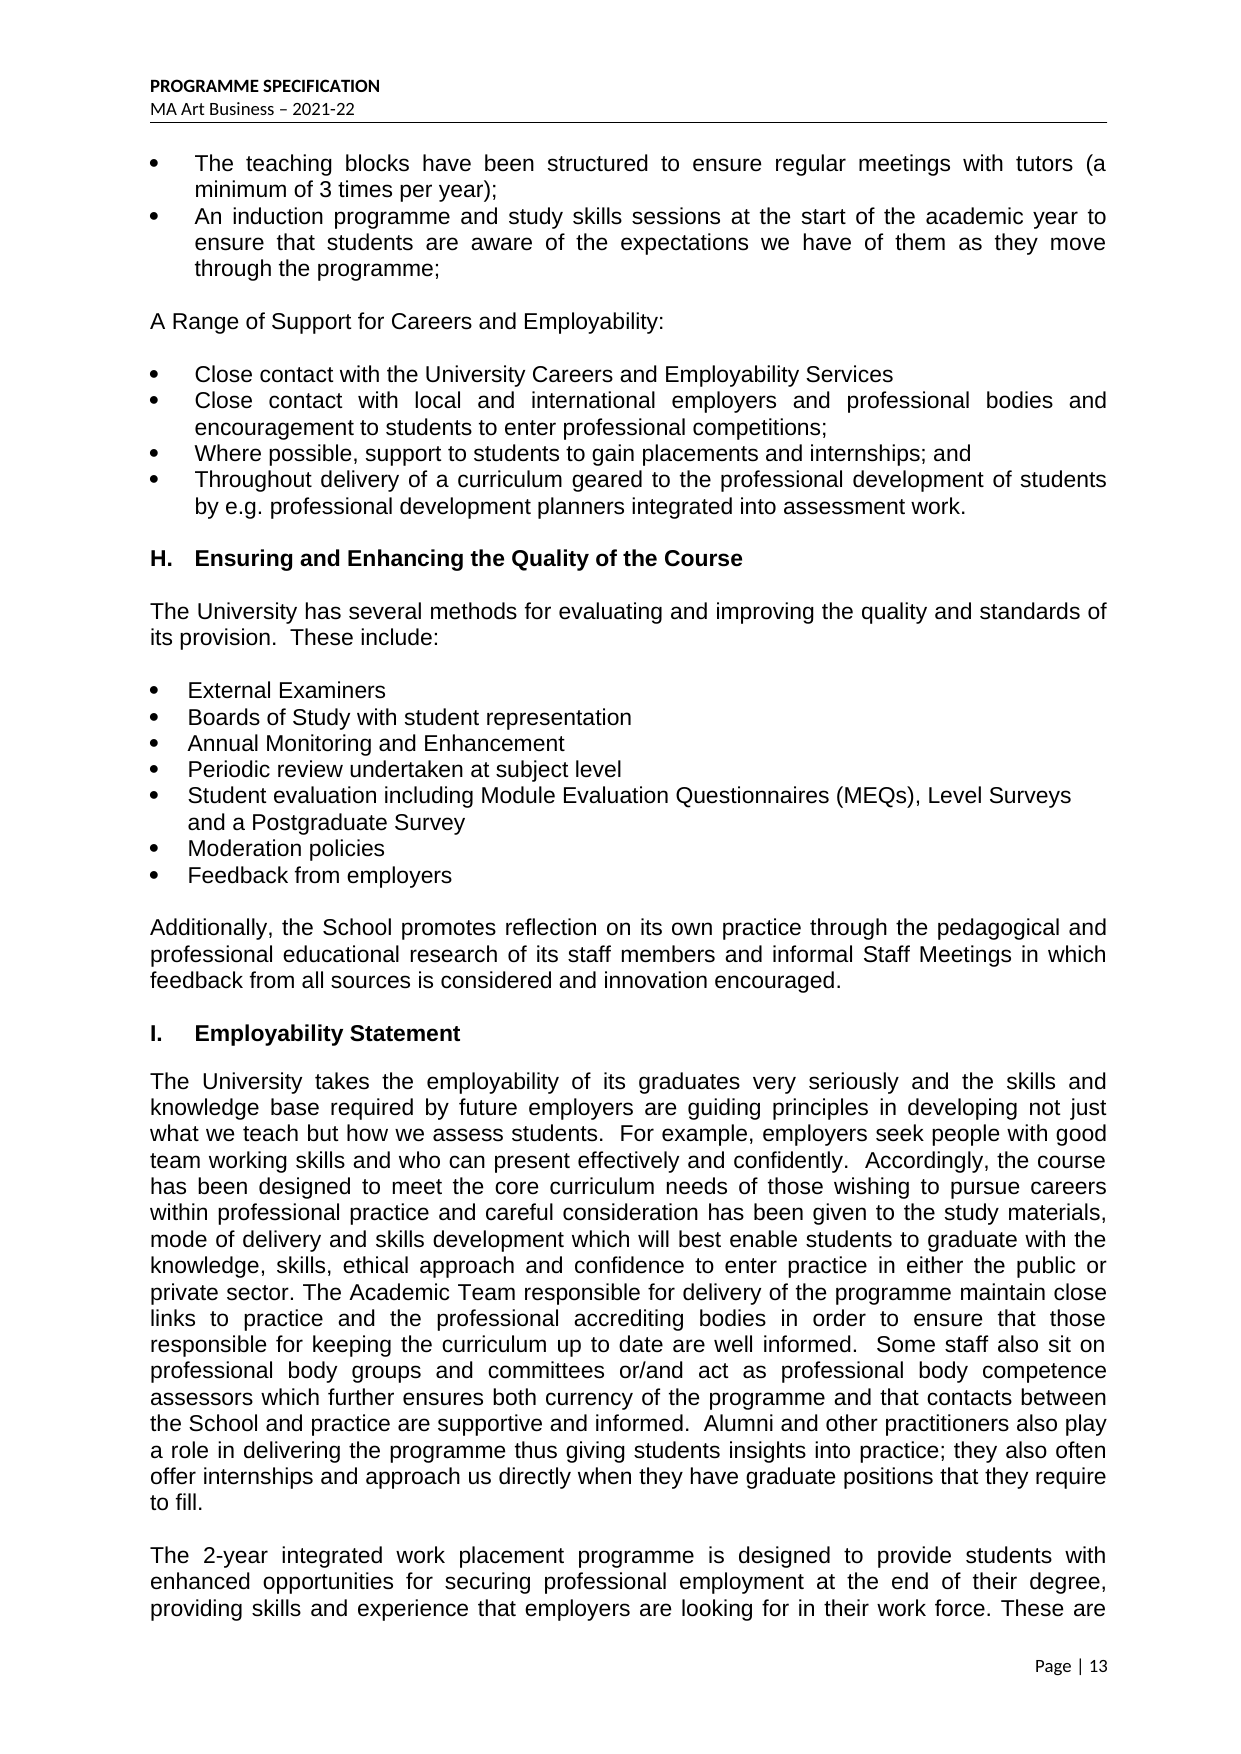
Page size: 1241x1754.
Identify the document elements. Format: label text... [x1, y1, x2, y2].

list Employability Statement [150, 1020, 1107, 1046]
list External Examiners [150, 677, 1107, 703]
list Ensuring and Enhancing the Quality of the Course [150, 545, 1107, 572]
text The University takes the employability of its graduates very seriously and the skills and knowledge base required by future employers are guiding principles in developing not just what we teach but how we assess students. For example, employers seek people with good team working skills and who can present effectively and confidently. Accordingly, the course has been designed to meet the core curriculum needs of those wishing to pursue careers within professional practice and careful consideration has been given to the study materials, mode of delivery and skills development which will best enable students to graduate with the knowledge, skills, ethical approach and confidence to enter practice in either the public or private sector. The Academic Team responsible for delivery of the programme maintain close links to practice and the professional accrediting bodies in order to ensure that those responsible for keeping the curriculum up to date are well informed. Some staff also sit on professional body groups and committees or/and act as professional body competence assessors which further ensures both currency of the programme and that contacts between the School and practice are supportive and informed. Alumni and other practitioners also play a role in delivering the programme thus giving students insights into practice; they also often offer internships and approach us directly when they have graduate positions that they require to fill. [150, 1068, 1107, 1516]
list Throughout delivery of a curriculum geared to the professional development of students by e.g. professional development planners integrated into assessment work. [150, 466, 1107, 519]
list Annual Monitoring and Enhancement [150, 730, 1107, 756]
list Feedback from employers [150, 862, 1107, 888]
list Boards of Study with student representation [150, 703, 1107, 730]
text Additionally, the School promotes reflection on its own practice through the pedagogical and professional educational research of its staff members and informal Staff Meetings in which feedback from all sources is considered and innovation encouraged. [150, 914, 1107, 993]
text A Range of Support for Careers and Employability: [150, 308, 1107, 334]
list An induction programme and study skills sessions at the start of the academic year to ensure that students are aware of the expectations we have of them as they move through the programme; [150, 203, 1107, 282]
list Close contact with local and international employers and professional bodies and encouragement to students to enter professional competitions; [150, 387, 1107, 440]
list Periodic review undertaken at subject level [150, 756, 1107, 782]
text The University has several methods for evaluating and improving the quality and standards of its provision. These include: [150, 598, 1107, 651]
list The teaching blocks have been structured to ensure regular meetings with tutors (a minimum of 3 times per year); [150, 150, 1107, 203]
list Close contact with the University Careers and Employability Services [150, 361, 1107, 387]
list Where possible, support to students to gain placements and internships; and [150, 440, 1107, 466]
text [150, 1542, 1107, 1621]
list Student evaluation including Module Evaluation Questionnaires (MEQs), Level Surveys and a Postgraduate Survey [150, 782, 1107, 835]
list Moderation policies [150, 835, 1107, 862]
